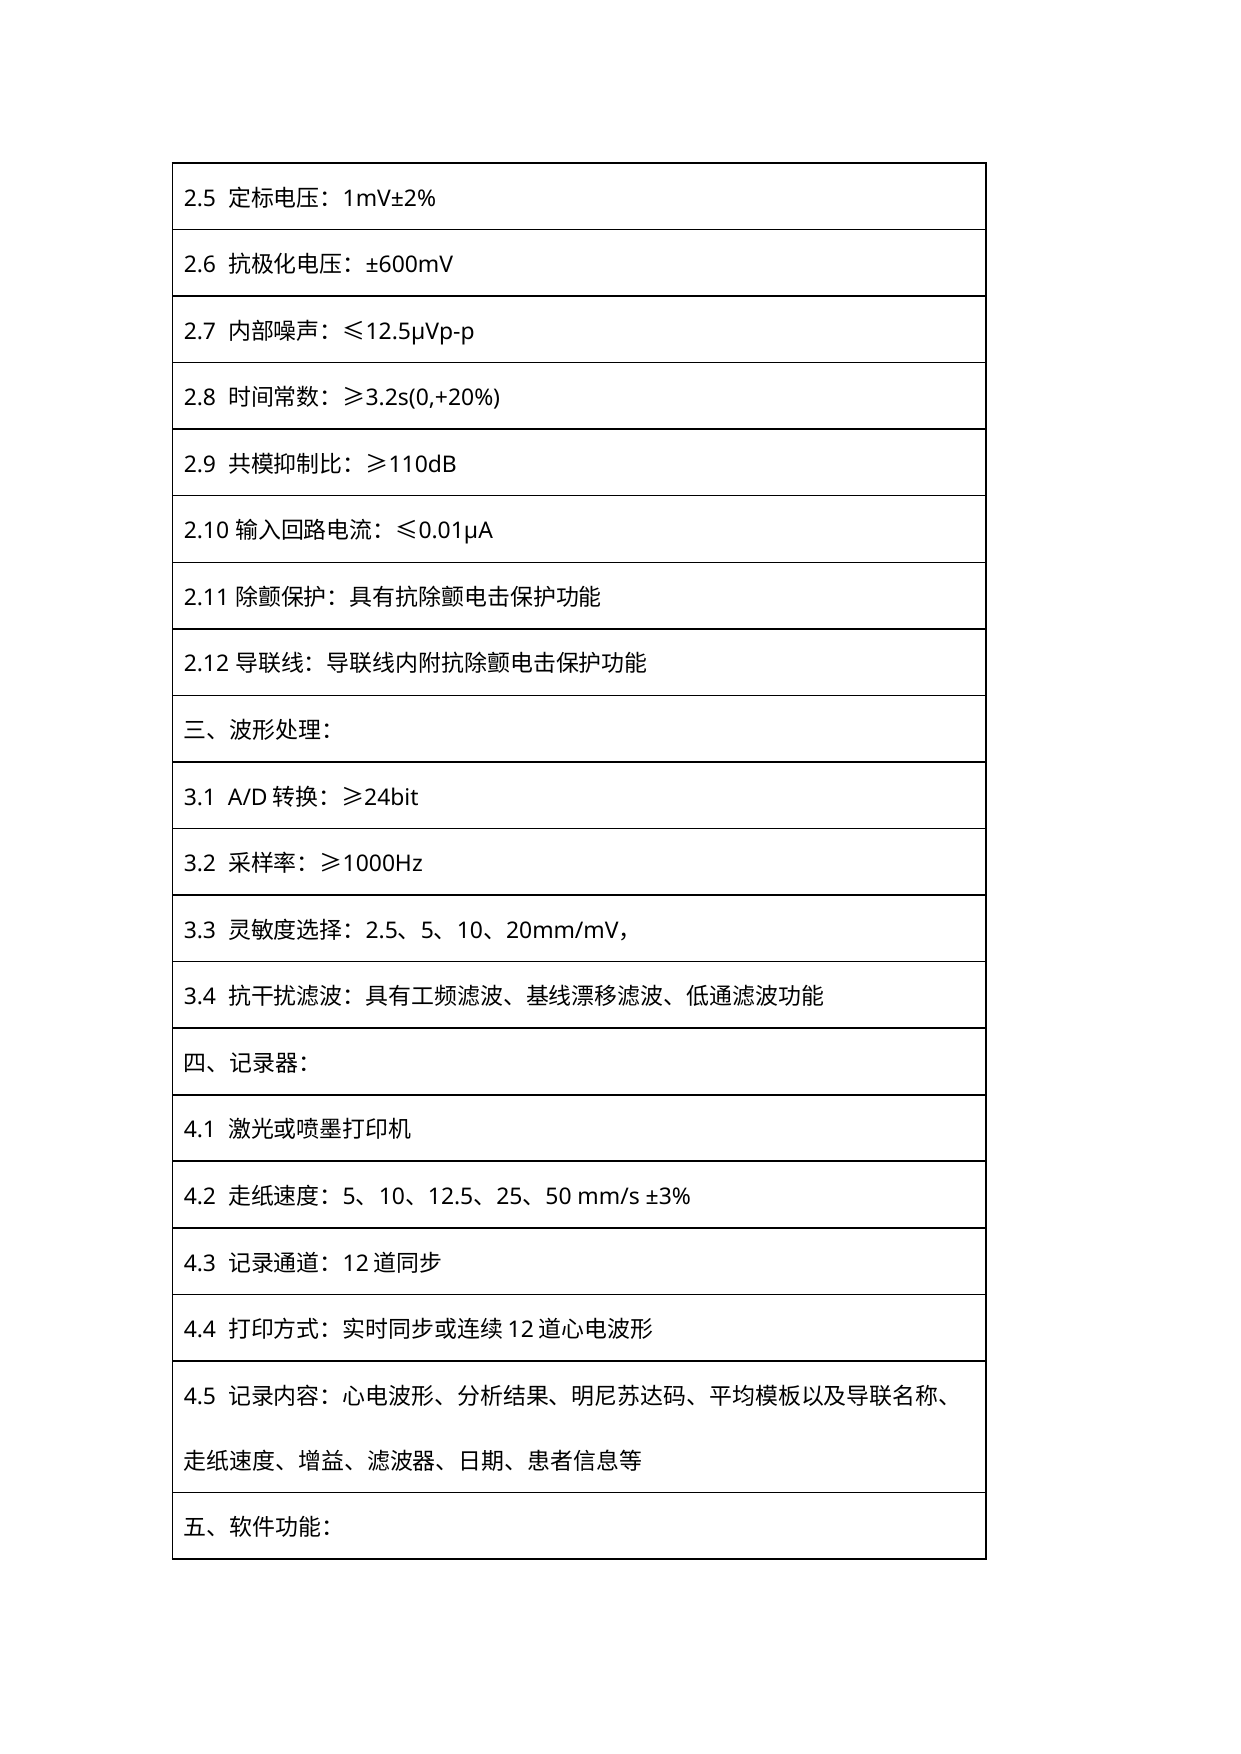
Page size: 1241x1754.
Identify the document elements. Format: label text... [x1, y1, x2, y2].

table_cell 2.11 除颤保护：具有抗除颤电击保护功能 [173, 563, 985, 628]
table_cell 五、软件功能： [173, 1493, 985, 1558]
table_cell 4.5 记录内容：心电波形、分析结果、明尼苏达码、平均模板以及导联名称、走纸速度、增益、滤波器、日期、患者信息等 [173, 1362, 985, 1492]
table_cell 2.7 内部噪声：≤12.5µVp-p [173, 297, 985, 362]
table_cell 2.12 导联线：导联线内附抗除颤电击保护功能 [173, 630, 985, 694]
table_cell 3.2 采样率：≥1000Hz [173, 829, 985, 894]
table_cell 2.8 时间常数：≥3.2s(0,+20%) [173, 363, 985, 428]
table_cell 2.10 输入回路电流：≤0.01µA [173, 496, 985, 561]
table_cell 4.3 记录通道：12道同步 [173, 1229, 985, 1293]
table_cell 4.4 打印方式：实时同步或连续12道心电波形 [173, 1295, 985, 1360]
table_cell 2.5 定标电压：1mV±2% [173, 164, 985, 228]
table_cell 2.6 抗极化电压：±600mV [173, 230, 985, 295]
table_cell 4.1 激光或喷墨打印机 [173, 1096, 985, 1160]
table_cell 4.2 走纸速度：5、10、12.5、25、50 mm/s ±3% [173, 1162, 985, 1227]
table_cell 2.9 共模抑制比：≥110dB [173, 430, 985, 495]
table_cell 3.4 抗干扰滤波：具有工频滤波、基线漂移滤波、低通滤波功能 [173, 962, 985, 1027]
table_cell 3.1 A/D转换：≥24bit [173, 763, 985, 828]
table_cell 四、记录器： [173, 1029, 985, 1094]
table_cell 3.3 灵敏度选择：2.5、5、10、20mm/mV， [173, 896, 985, 961]
table_cell 三、波形处理： [173, 696, 985, 761]
